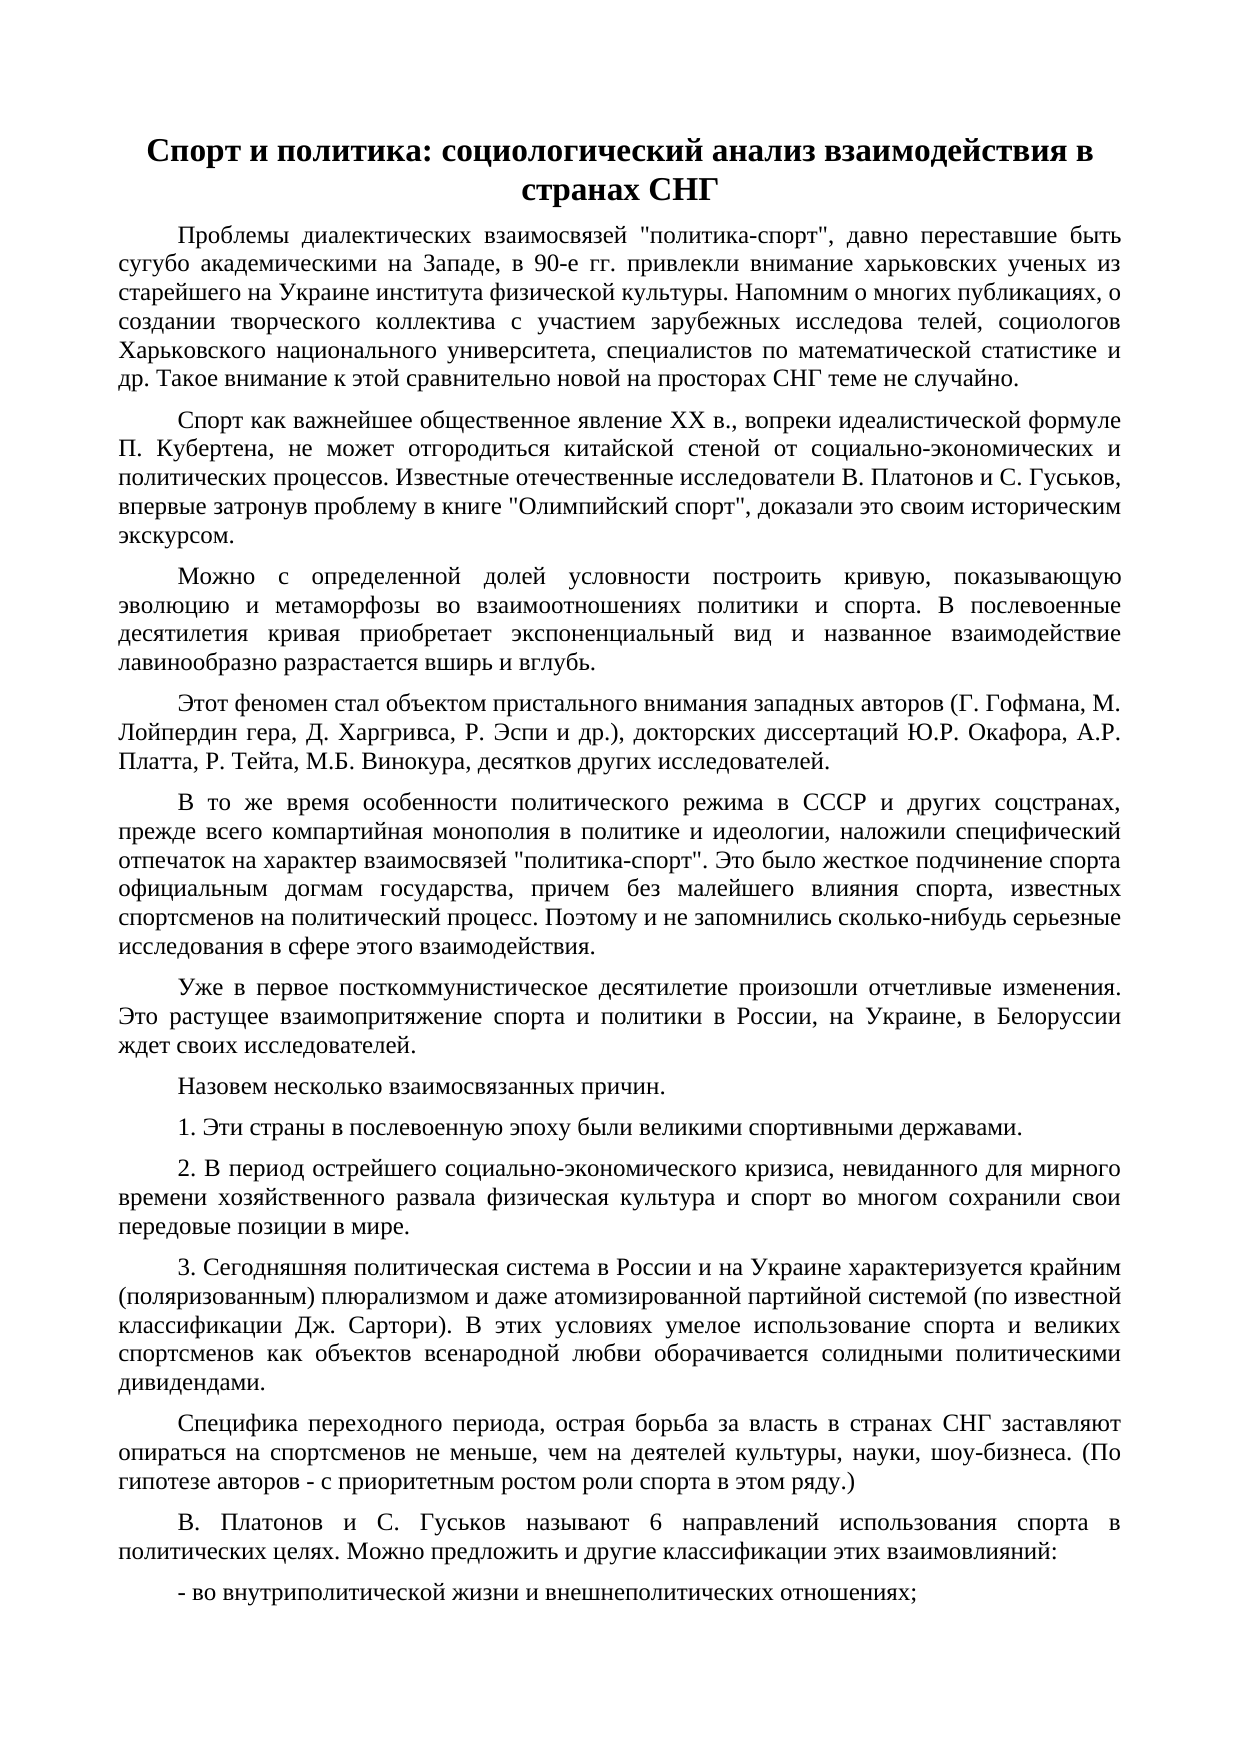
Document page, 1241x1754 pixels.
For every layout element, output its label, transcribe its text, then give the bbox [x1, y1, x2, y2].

text 2. В период острейшего социально-экономического кризиса, невиданного для мирного времени хозяйственного развала физическая культура и спорт во многом сохранили свои передовые позиции в мире. [118, 1153, 1122, 1240]
text Спорт как важнейшее общественное явление ХХ в., вопреки идеалистической формуле П. Кубертена, не может отгородиться китайской стеной от социально-экономических и политических процессов. Известные отечественные исследователи В. Платонов и С. Гуськов, впервые затронув проблему в книге "Олимпийский спорт", доказали это своим историческим экскурсом. [118, 405, 1122, 548]
text В то же время особенности политического режима в СССР и других соцстранах, прежде всего компартийная монополия в политике и идеологии, наложили специфический отпечаток на характер взаимосвязей "политика-спорт". Это было жесткое подчинение спорта официальным догмам государства, причем без малейшего влияния спорта, известных спортсменов на политический процесс. Поэтому и не запомнились сколько-нибудь серьезные исследования в сфере этого взаимодействия. [118, 787, 1122, 960]
text Проблемы диалектических взаимосвязей "политика-спорт", давно переставшие быть сугубо академическими на Западе, в 90-е гг. привлекли внимание харьковских ученых из старейшего на Украине института физической культуры. Напомним о многих публикациях, о создании творческого коллектива с участием зарубежных исследова телей, социологов Харьковского национального университета, специалистов по математической статистике и др. Такое внимание к этой сравнительно новой на просторах СНГ теме не случайно. [118, 220, 1122, 392]
text 3. Сегодняшняя политическая система в России и на Украине характеризуется крайним (поляризованным) плюрализмом и даже атомизированной партийной системой (по известной классификации Дж. Сартори). В этих условиях умелое использование спорта и великих спортсменов как объектов всенародной любви оборачивается солидными политическими дивидендами. [118, 1252, 1122, 1396]
text Назовем несколько взаимосвязанных причин. [118, 1071, 1122, 1100]
text Спорт и политика: социологический анализ взаимодействия в странах СНГ [118, 131, 1122, 207]
text Этот феномен стал объектом пристального внимания западных авторов (Г. Гофмана, М. Лойпердин гера, Д. Харгривса, Р. Эспи и др.), докторских диссертаций Ю.Р. Окафора, А.Р. Платта, Р. Тейта, М.Б. Винокура, десятков других исследователей. [118, 688, 1122, 775]
text В. Платонов и С. Гуськов называют 6 направлений использования спорта в политических целях. Можно предложить и другие классификации этих взаимовлияний: [118, 1507, 1122, 1565]
text Можно с определенной долей условности построить кривую, показывающую эволюцию и метаморфозы во взаимоотношениях политики и спорта. В послевоенные десятилетия кривая приобретает экспоненциальный вид и названное взаимодействие лавинообразно разрастается вширь и вглубь. [118, 561, 1122, 676]
text Специфика переходного периода, острая борьба за власть в странах СНГ заставляют опираться на спортсменов не меньше, чем на деятелей культуры, науки, шоу-бизнеса. (По гипотезе авторов - с приоритетным ростом роли спорта в этом ряду.) [118, 1408, 1122, 1495]
text 1. Эти страны в послевоенную эпоху были великими спортивными державами. [118, 1112, 1122, 1141]
text Уже в первое посткоммунистическое десятилетие произошли отчетливые изменения. Это растущее взаимопритяжение спорта и политики в России, на Украине, в Белоруссии ждет своих исследователей. [118, 972, 1122, 1058]
text - во внутриполитической жизни и внешнеполитических отношениях; [118, 1577, 1122, 1606]
